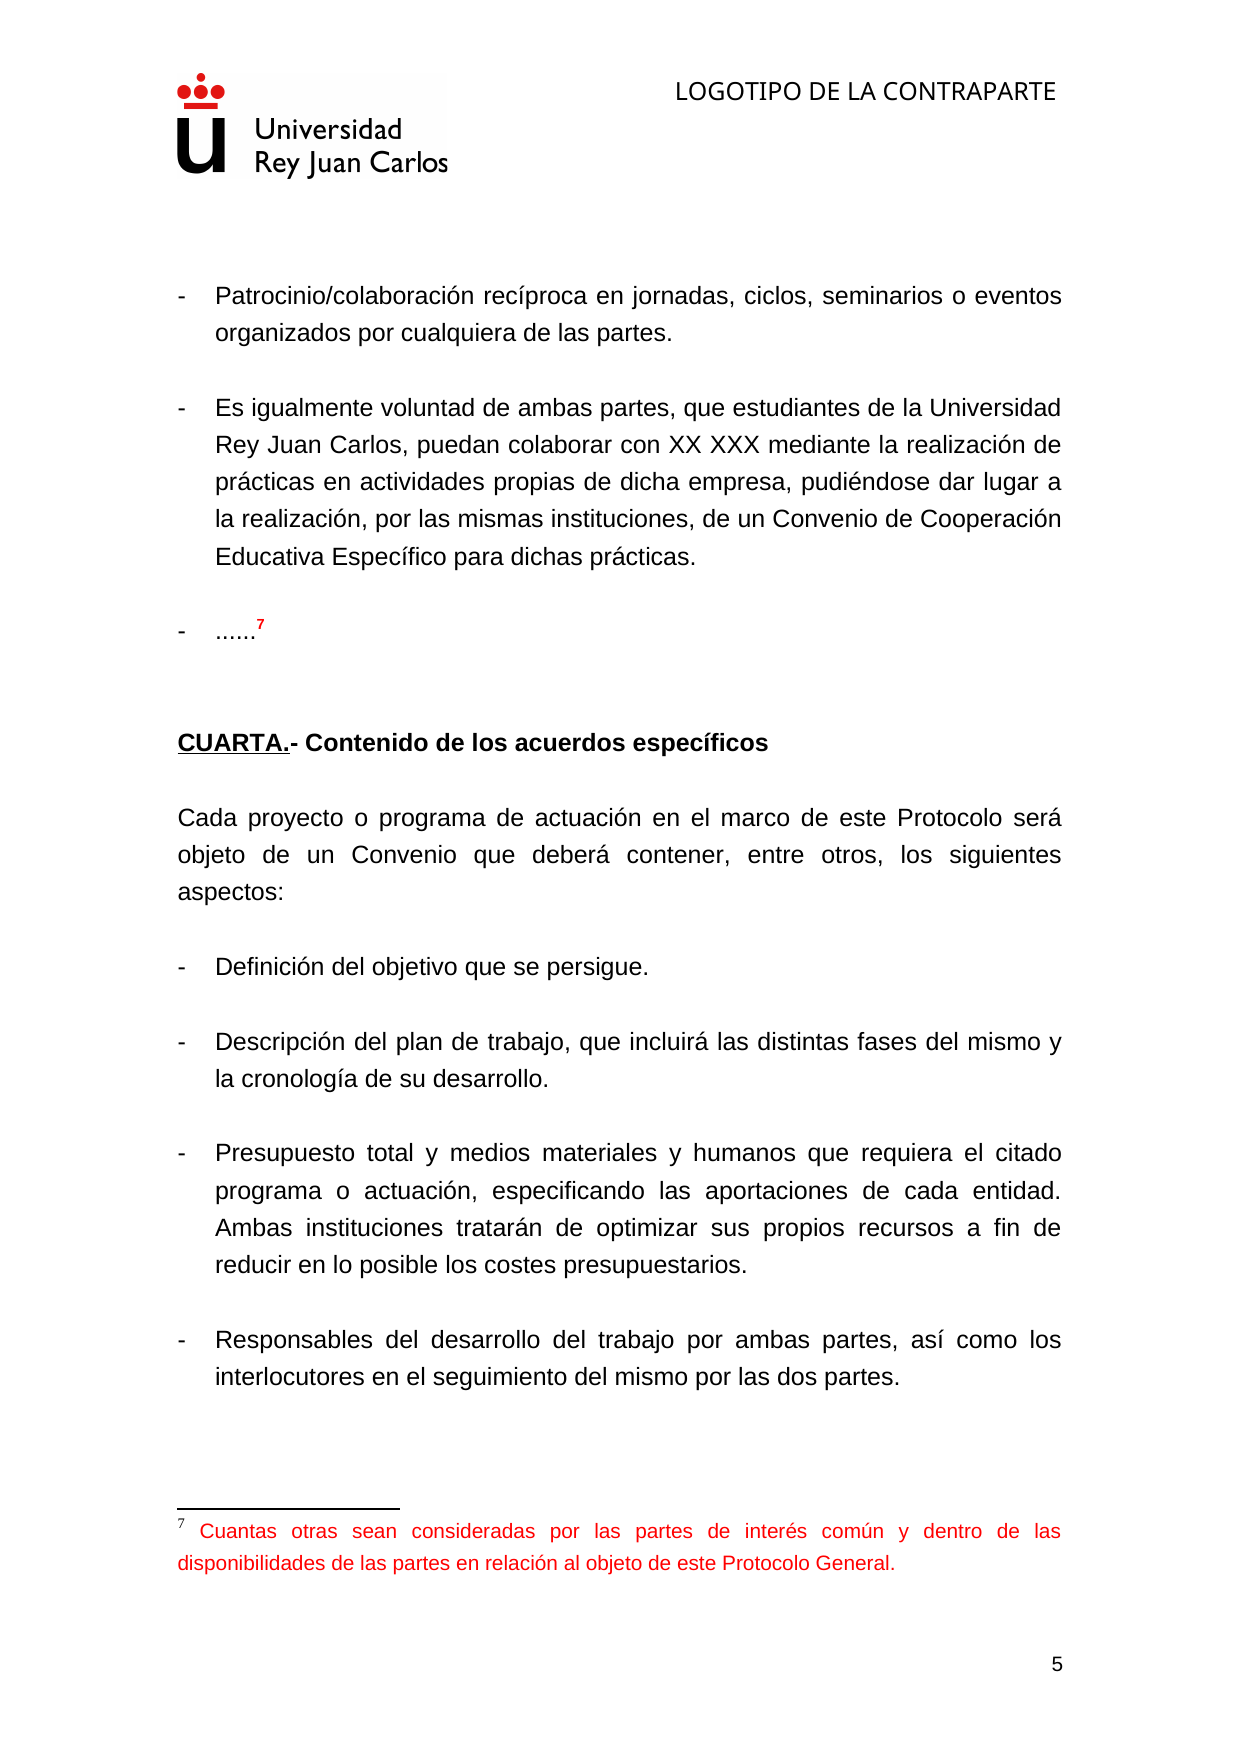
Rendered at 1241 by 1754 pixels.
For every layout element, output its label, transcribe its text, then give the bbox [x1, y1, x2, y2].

list Es igualmente voluntad de ambas partes, que estudiantes de la Universidad Rey Juan Carlos, puedan colaborar con XX XXX mediante la realización de prácticas en actividades propias de dicha empresa, pudiéndose dar lugar a la realización, por las mismas instituciones, de un Convenio de Cooperación Educativa Específico para dichas prácticas. [177, 392, 1063, 570]
list Responsables del desarrollo del trabajo por ambas partes, así como los interlocutores en el seguimiento del mismo por las dos partes. [177, 1325, 1063, 1391]
text CUARTA.- Contenido de los acuerdos específicos [177, 728, 1063, 757]
list ...... [177, 616, 1063, 645]
picture [177, 73, 448, 179]
list Patrocinio/colaboración recíproca en jornadas, ciclos, seminarios o eventos organizados por cualquiera de las partes. [177, 281, 1063, 347]
list Descripción del plan de trabajo, que incluirá las distintas fases del mismo y la cronología de su desarrollo. [177, 1026, 1063, 1092]
list Presupuesto total y medios materiales y humanos que requiera el citado programa o actuación, especificando las aportaciones de cada entidad. Ambas instituciones tratarán de optimizar sus propios recursos a fin de reducir en lo posible los costes presupuestarios. [177, 1138, 1063, 1279]
list Definición del objetivo que se persigue. [177, 952, 1063, 981]
text Cada proyecto o programa de actuación en el marco de este Protocolo será objeto de un Convenio que deberá contener, entre otros, los siguientes aspectos: [177, 803, 1063, 906]
